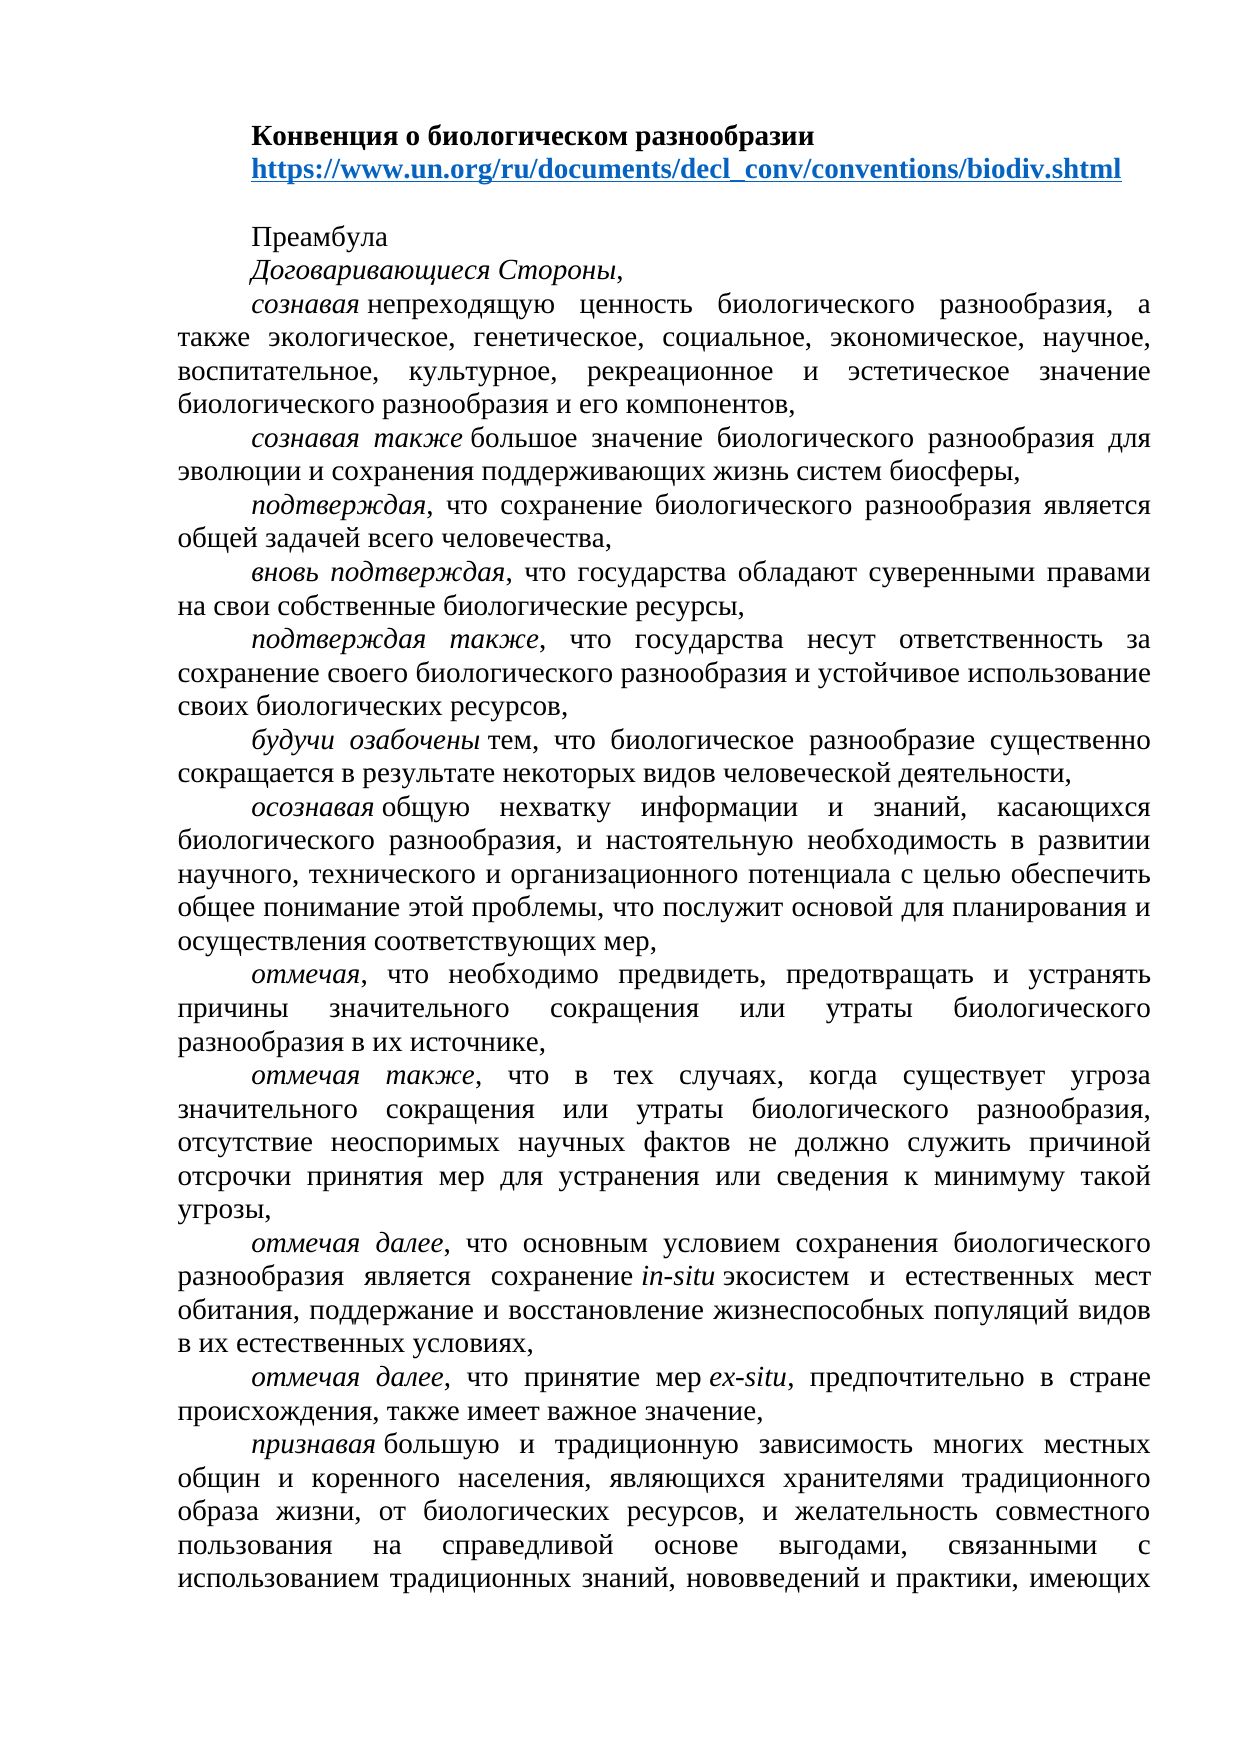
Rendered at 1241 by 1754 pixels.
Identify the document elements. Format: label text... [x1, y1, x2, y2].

text отмечая далее, что основным условием сохранения биологического разнообразия является сохранение in-situ экосистем и естественных мест обитания, поддержание и восстановление жизнеспособных популяций видов в их естественных условиях, [177, 1225, 1152, 1359]
text сознавая непреходящую ценность биологического разнообразия, а также экологическое, генетическое, социальное, экономическое, научное, воспитательное, культурное, рекреационное и эстетическое значение биологического разнообразия и его компонентов, [177, 286, 1152, 420]
text вновь подтверждая, что государства обладают суверенными правами на свои собственные биологические ресурсы, [177, 554, 1152, 621]
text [177, 1426, 1152, 1594]
text https://www.un.org/ru/documents/decl_conv/conventions/biodiv.shtml [177, 152, 1152, 185]
text отмечая, что необходимо предвидеть, предотвращать и устранять причины значительного сокращения или утраты биологического разнообразия в их источнике, [177, 957, 1152, 1057]
text Договаривающиеся Стороны, [177, 252, 1152, 286]
text подтверждая, что сохранение биологического разнообразия является общей задачей всего человечества, [177, 487, 1152, 554]
text Конвенция о биологическом разнообразии [177, 118, 1152, 152]
text Преамбула [177, 219, 1152, 252]
text сознавая также большое значение биологического разнообразия для эволюции и сохранения поддерживающих жизнь систем биосферы, [177, 420, 1152, 487]
text отмечая также, что в тех случаях, когда существует угроза значительного сокращения или утраты биологического разнообразия, отсутствие неоспоримых научных фактов не должно служить причиной отсрочки принятия мер для устранения или сведения к минимуму такой угрозы, [177, 1057, 1152, 1225]
text подтверждая также, что государства несут ответственность за сохранение своего биологического разнообразия и устойчивое использование своих биологических ресурсов, [177, 621, 1152, 722]
text осознавая общую нехватку информации и знаний, касающихся биологического разнообразия, и настоятельную необходимость в развитии научного, технического и организационного потенциала с целью обеспечить общее понимание этой проблемы, что послужит основой для планирования и осуществления соответствующих мер, [177, 789, 1152, 957]
text отмечая далее, что принятие мер ex-situ, предпочтительно в стране происхождения, также имеет важное значение, [177, 1359, 1152, 1426]
text будучи озабочены тем, что биологическое разнообразие существенно сокращается в результате некоторых видов человеческой деятельности, [177, 722, 1152, 789]
